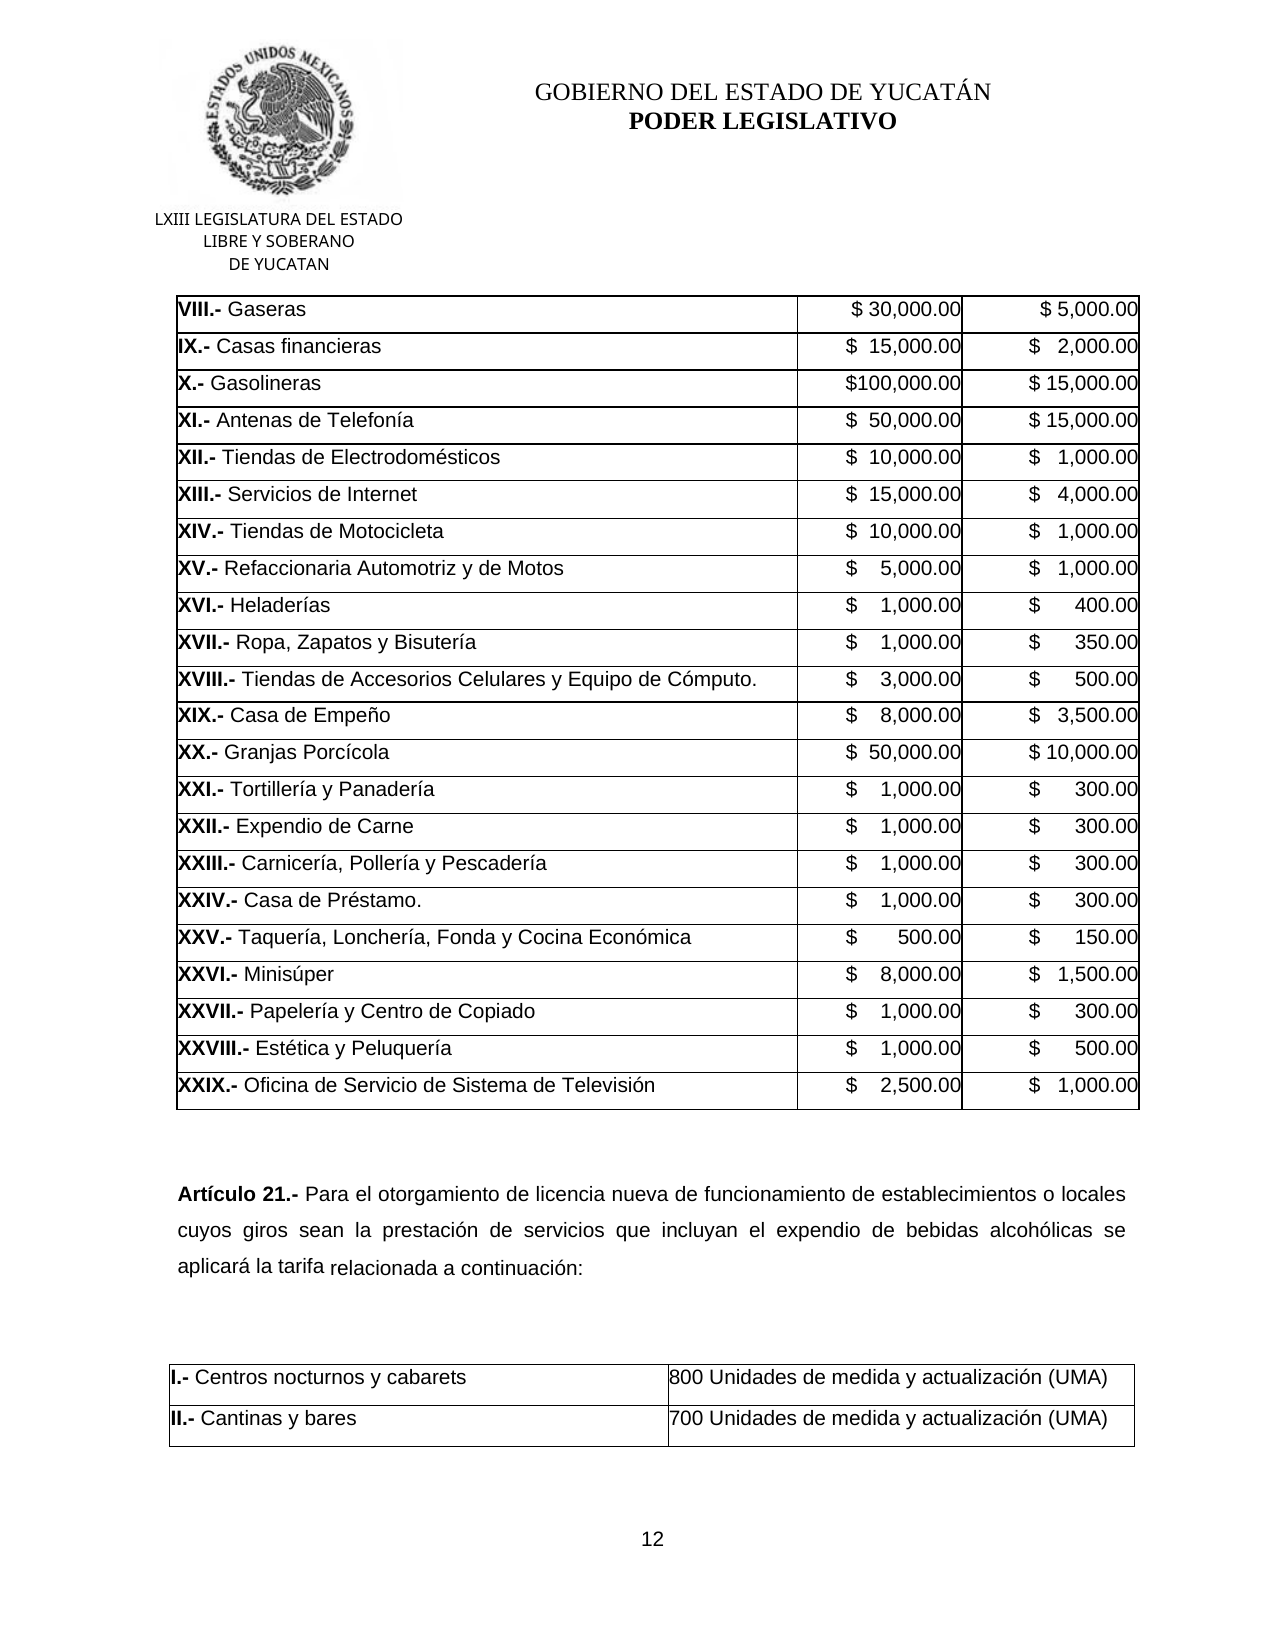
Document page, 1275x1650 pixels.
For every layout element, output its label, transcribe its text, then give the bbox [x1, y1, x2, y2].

table_cell XVIII.- Tiendas de Accesorios Celulares y Equipo de Cómputo. [178, 667, 797, 701]
table_cell $ 5,000.00 [963, 297, 1138, 332]
table_cell $ 400.00 [963, 593, 1138, 629]
table_cell XXIX.- Oficina de Servicio de Sistema de Televisión [178, 1073, 797, 1109]
table_cell $ 500.00 [963, 667, 1138, 701]
table_cell $ 350.00 [963, 630, 1138, 666]
table_cell $ 3,500.00 [963, 703, 1138, 739]
table_cell XV.- Refaccionaria Automotriz y de Motos [178, 556, 797, 592]
table_cell XXV.- Taquería, Lonchería, Fonda y Cocina Económica [178, 925, 797, 961]
table_cell XXVI.- Minisúper [178, 962, 797, 998]
table_cell $ 1,000.00 [798, 999, 961, 1035]
table_cell $ 300.00 [963, 814, 1138, 850]
table_cell $ 50,000.00 [798, 408, 961, 443]
table_cell $ 15,000.00 [963, 371, 1138, 406]
table_cell $ 1,000.00 [963, 445, 1138, 480]
table_cell $ 15,000.00 [798, 334, 961, 369]
table_cell XXII.- Expendio de Carne [178, 814, 797, 850]
table_cell IX.- Casas financieras [178, 334, 797, 369]
table_cell $ 1,000.00 [798, 851, 961, 887]
table_cell 700 Unidades de medida y actualización (UMA) [669, 1406, 1134, 1446]
table_cell $ 1,000.00 [963, 519, 1138, 555]
table_cell XVI.- Heladerías [178, 593, 797, 629]
table_cell $ 300.00 [963, 777, 1138, 813]
table_cell XVII.- Ropa, Zapatos y Bisutería [178, 630, 797, 666]
table_cell XIII.- Servicios de Internet [178, 481, 797, 518]
table_cell XXIV.- Casa de Préstamo. [178, 888, 797, 924]
picture [159, 39, 404, 210]
table_cell XIX.- Casa de Empeño [178, 703, 797, 739]
table_cell XII.- Tiendas de Electrodomésticos [178, 445, 797, 480]
table_cell XIV.- Tiendas de Motocicleta [178, 519, 797, 555]
table_cell $ 300.00 [963, 851, 1138, 887]
table_cell $ 1,000.00 [798, 1036, 961, 1072]
table_cell $ 150.00 [963, 925, 1138, 961]
table_header 800 Unidades de medida y actualización (UMA) [669, 1365, 1134, 1405]
table_cell $ 500.00 [798, 925, 961, 961]
table_cell $ 300.00 [963, 888, 1138, 924]
table_cell $ 50,000.00 [798, 740, 961, 776]
table_cell $ 1,000.00 [798, 777, 961, 813]
table_cell XXVII.- Papelería y Centro de Copiado [178, 999, 797, 1035]
table_cell $ 1,000.00 [963, 1073, 1138, 1109]
table_cell $ 30,000.00 [798, 297, 961, 332]
table_cell $ 300.00 [963, 999, 1138, 1035]
table_cell $ 8,000.00 [798, 703, 961, 739]
table_cell VIII.- Gaseras [178, 297, 797, 332]
table_cell $100,000.00 [798, 371, 961, 406]
table_cell $ 4,000.00 [963, 481, 1138, 518]
table_cell $ 1,500.00 [963, 962, 1138, 998]
table_cell $ 1,000.00 [798, 630, 961, 666]
table_cell XXVIII.- Estética y Peluquería [178, 1036, 797, 1072]
table_cell $ 5,000.00 [798, 556, 961, 592]
table_cell $ 1,000.00 [798, 888, 961, 924]
table_cell $ 2,500.00 [798, 1073, 961, 1109]
table_cell XI.- Antenas de Telefonía [178, 408, 797, 443]
table_cell XXIII.- Carnicería, Pollería y Pescadería [178, 851, 797, 887]
table_cell $ 1,000.00 [798, 593, 961, 629]
table_cell $ 3,000.00 [798, 667, 961, 701]
table_cell $ 15,000.00 [963, 408, 1138, 443]
table_cell XX.- Granjas Porcícola [178, 740, 797, 776]
table_cell $ 1,000.00 [798, 814, 961, 850]
table_cell $ 10,000.00 [798, 445, 961, 480]
table_cell $ 500.00 [963, 1036, 1138, 1072]
table_cell $ 10,000.00 [798, 519, 961, 555]
table_cell $ 15,000.00 [798, 481, 961, 518]
table_cell $ 10,000.00 [963, 740, 1138, 776]
table_cell X.- Gasolineras [178, 371, 797, 406]
table_cell $ 1,000.00 [963, 556, 1138, 592]
table_header I.- Centros nocturnos y cabarets [170, 1365, 668, 1405]
table_cell $ 8,000.00 [798, 962, 961, 998]
table_cell II.- Cantinas y bares [170, 1406, 668, 1446]
table_cell $ 2,000.00 [963, 334, 1138, 369]
table_cell XXI.- Tortillería y Panadería [178, 777, 797, 813]
text Artículo 21.- Para el otorgamiento de licencia nueva de funcionamiento de establecimientos o locales cuyos giros sean la prestación de servicios que incluyan el expendio de bebidas alcohólicas se aplicará la tarifa relacionada a continuación: [177, 1182, 1127, 1279]
